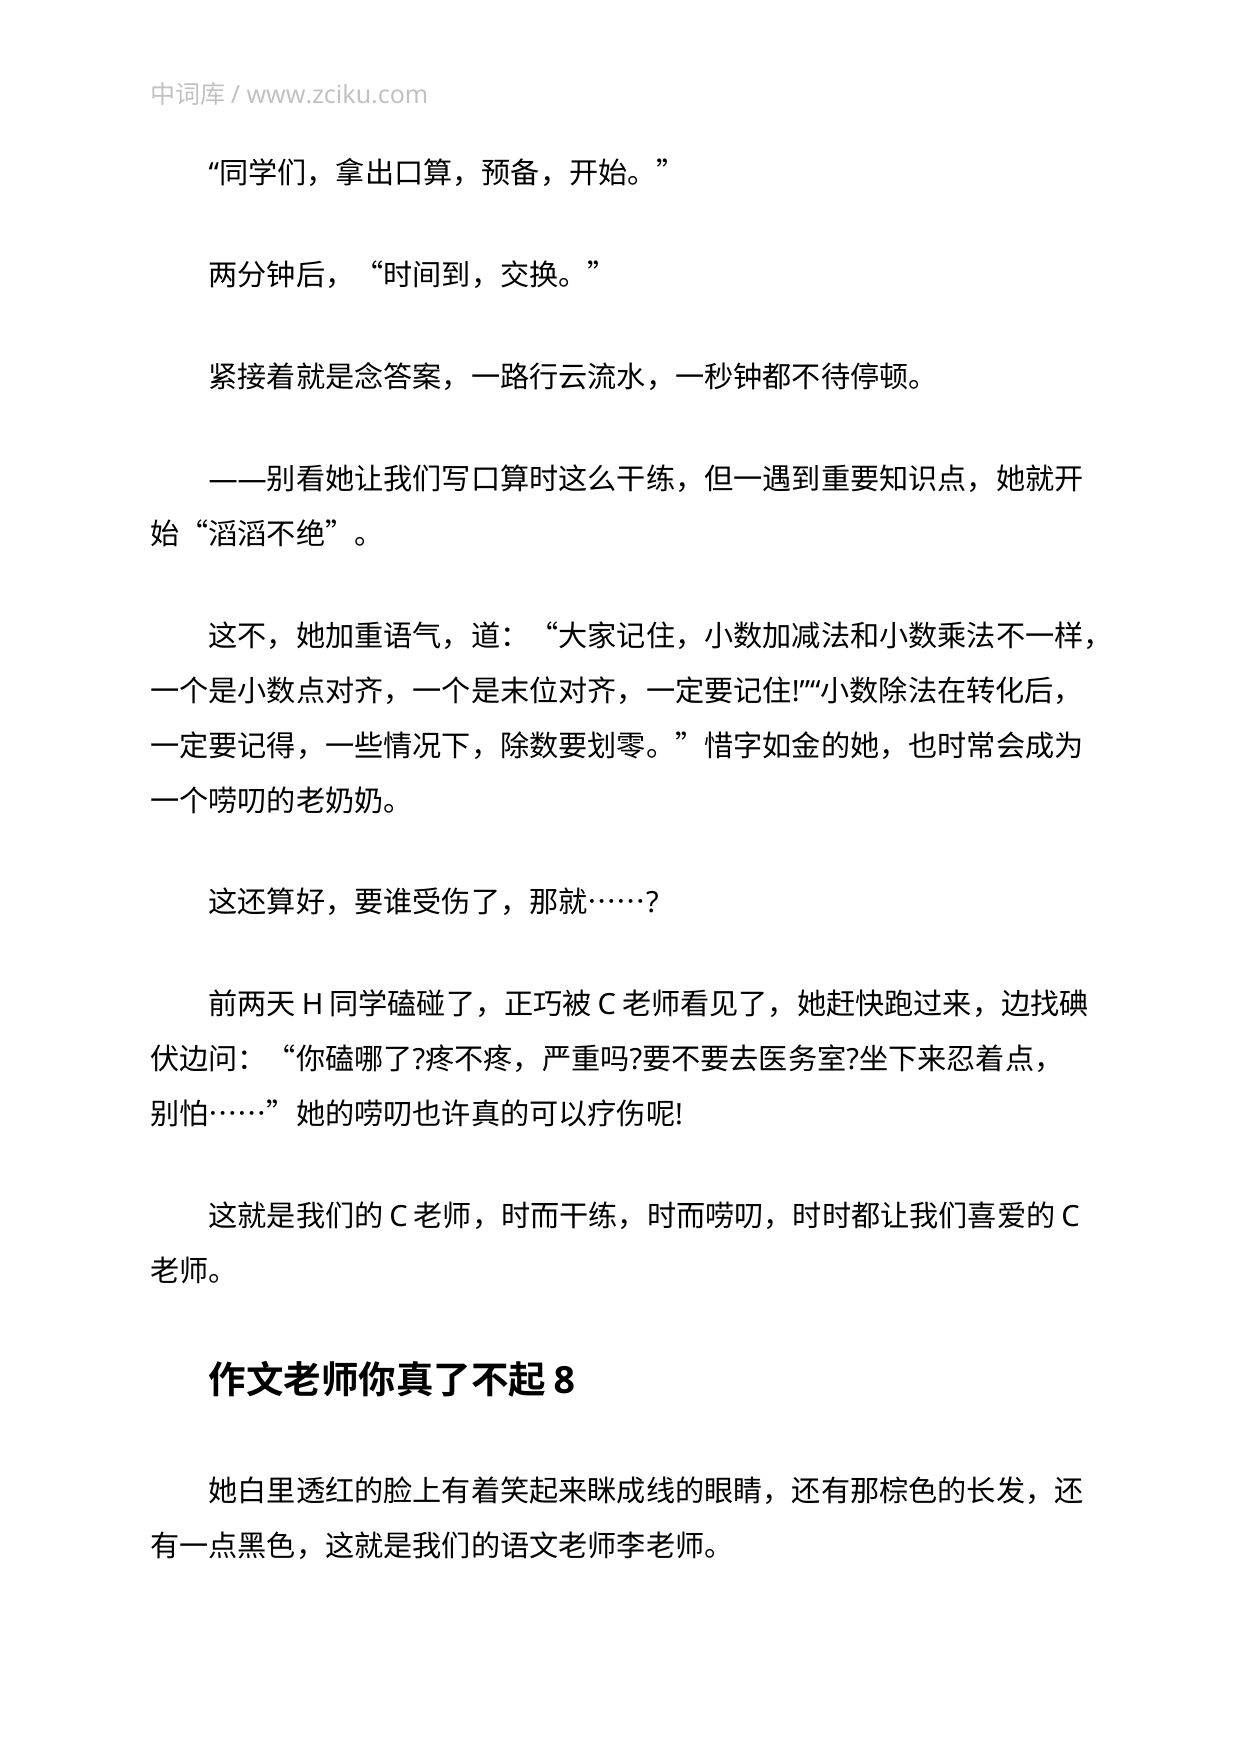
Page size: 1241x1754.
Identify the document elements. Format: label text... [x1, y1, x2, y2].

text “同学们，拿出口算，预备，开始。” [150, 150, 1090, 192]
text 这就是我们的C老师，时而干练，时而唠叨，时时都让我们喜爱的C老师。 [150, 1193, 1090, 1290]
text 紧接着就是念答案，一路行云流水，一秒钟都不待停顿。 [150, 354, 1090, 396]
text ——别看她让我们写口算时这么干练，但一遇到重要知识点，她就开始“滔滔不绝”。 [150, 456, 1090, 553]
text 作文老师你真了不起8 [150, 1349, 1090, 1404]
text 她白里透红的脸上有着笑起来眯成线的眼睛，还有那棕色的长发，还有一点黑色，这就是我们的语文老师李老师。 [150, 1467, 1090, 1564]
text 这还算好，要谁受伤了，那就……? [150, 879, 1090, 921]
text 前两天H同学磕碰了，正巧被C老师看见了，她赶快跑过来，边找碘伏边问：“你磕哪了?疼不疼，严重吗?要不要去医务室?坐下来忍着点，别怕……”她的唠叨也许真的可以疗伤呢! [150, 981, 1090, 1133]
text 这不，她加重语气，道：“大家记住，小数加减法和小数乘法不一样，一个是小数点对齐，一个是末位对齐，一定要记住!”“小数除法在转化后，一定要记得，一些情况下，除数要划零。”惜字如金的她，也时常会成为一个唠叨的老奶奶。 [150, 612, 1090, 819]
text 两分钟后，“时间到，交换。” [150, 252, 1090, 294]
